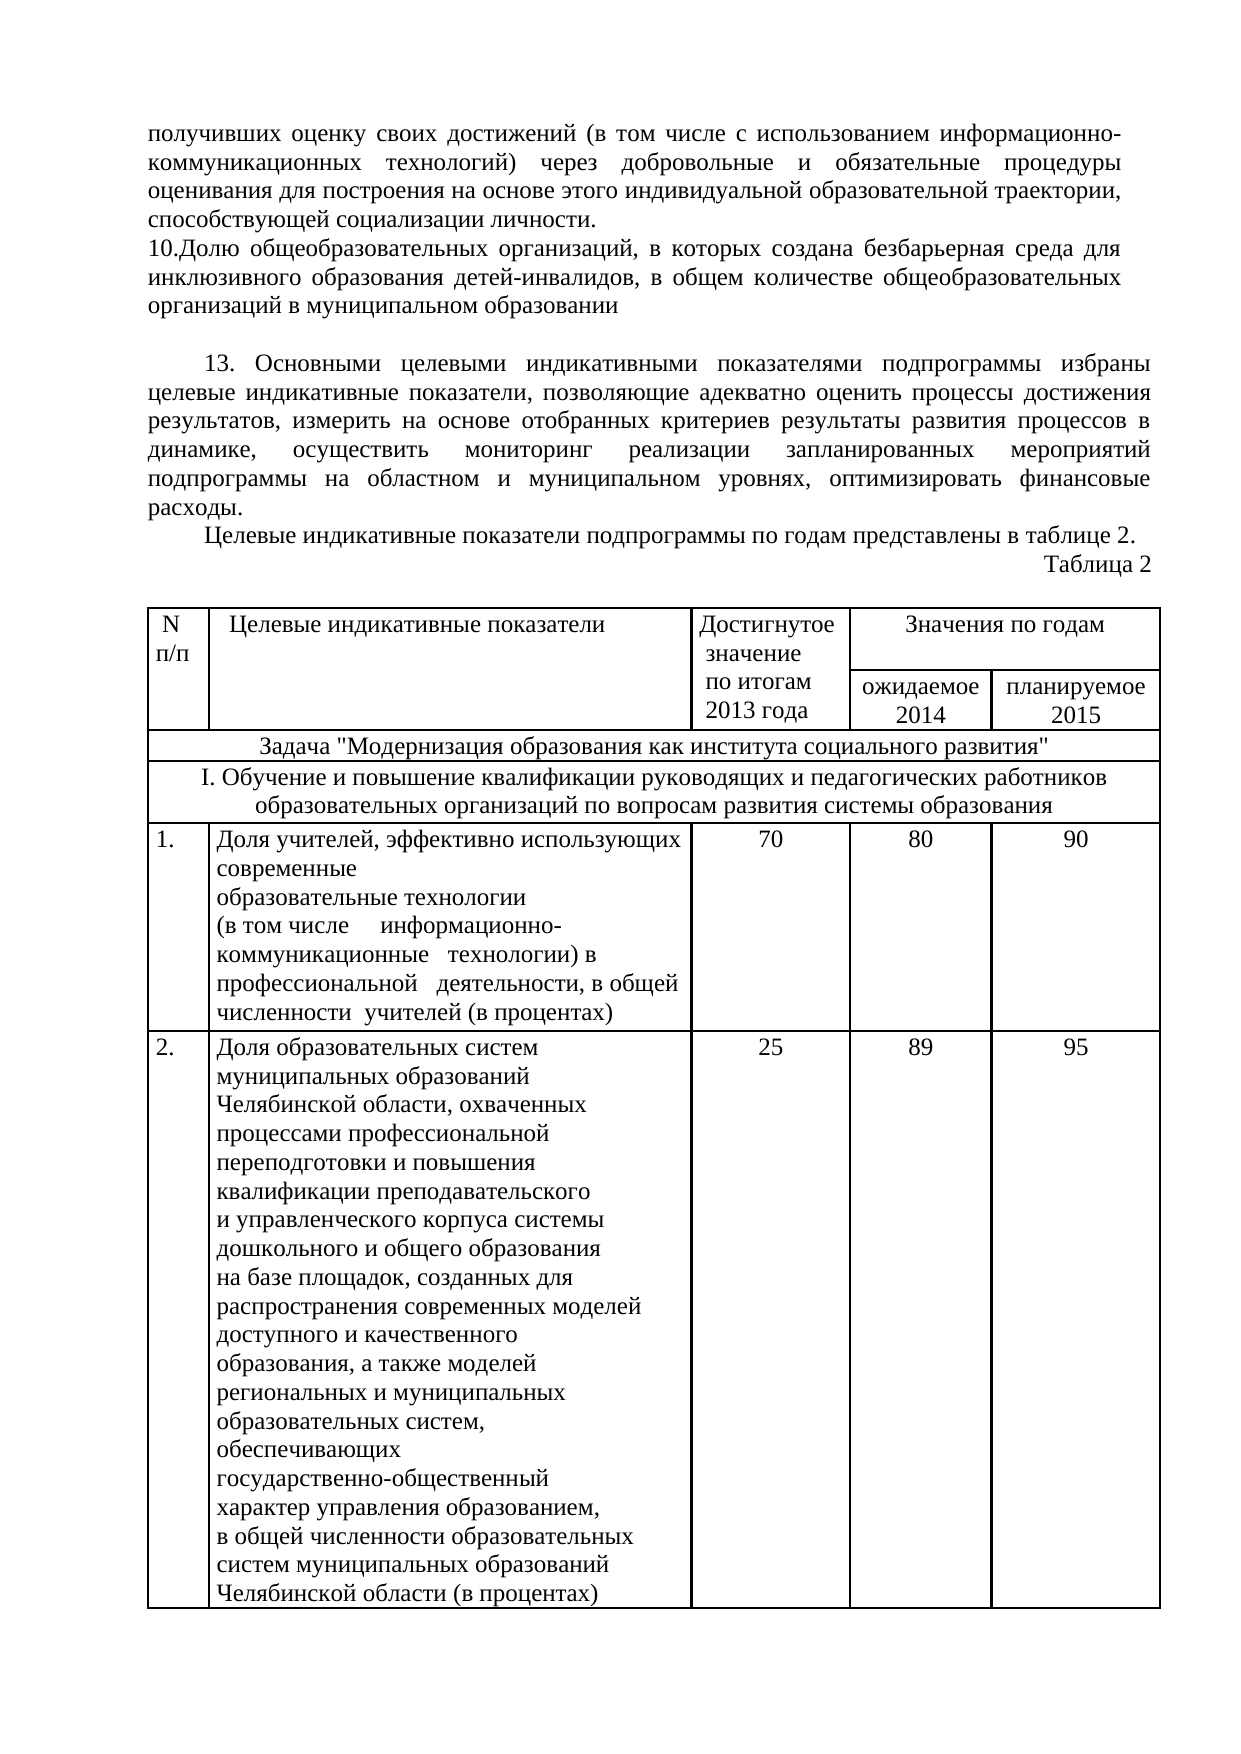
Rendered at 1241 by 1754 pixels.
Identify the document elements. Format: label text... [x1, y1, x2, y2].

table_cell Задача "Модернизация образования как института социального развития" [149, 731, 1159, 760]
table_cell Доля образовательных систем муниципальных образований Челябинской области, охваченных процессами профессиональной переподготовки и повышения квалификации преподавательского и управленческого корпуса системы дошкольного и общего образования на базе площадок, созданных для распространения современных моделей доступного и качественного образования, а также моделей региональных и муниципальных образовательных систем, обеспечивающих государственно-общественный характер управления образованием, в общей численности образовательных систем муниципальных образований Челябинской области (в процентах) [210, 1032, 690, 1607]
table_header Достигнутое значение по итогам 2013 года [693, 609, 849, 729]
table_cell 89 [851, 1032, 990, 1607]
table_cell планируемое 2015 [993, 671, 1159, 729]
table_header Значения по годам [851, 609, 1159, 669]
text 13. Основными целевыми индикативными показателями подпрограммы избраны целевые индикативные показатели, позволяющие адекватно оценить процессы достижения результатов, измерить на основе отобранных критериев результаты развития процессов в динамике, осуществить мониторинг реализации запланированных мероприятий подпрограммы на областном и муниципальном уровнях, оптимизировать финансовые расходы. [148, 348, 1152, 521]
table_cell Доля учителей, эффективно использующих современные образовательные технологии (в том числе информационно-коммуникационные технологии) в профессиональной деятельности, в общей численности учителей (в процентах) [210, 824, 690, 1030]
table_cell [136, 118, 1133, 233]
table_header N п/п [149, 609, 208, 729]
table_header Целевые индикативные показатели [210, 609, 690, 729]
table_cell 1. [149, 824, 208, 1030]
text Целевые индикативные показатели подпрограммы по годам представлены в таблице 2. [148, 521, 1152, 549]
table_cell 95 [993, 1032, 1159, 1607]
table_cell 70 [693, 824, 849, 1030]
table_cell 90 [993, 824, 1159, 1030]
table_cell ожидаемое 2014 [851, 671, 990, 729]
text Таблица 2 [148, 549, 1152, 578]
table_cell I. Обучение и повышение квалификации руководящих и педагогических работников образовательных организаций по вопросам развития системы образования [149, 762, 1159, 822]
table_cell 2. [149, 1032, 208, 1607]
table_cell 80 [851, 824, 990, 1030]
table_cell 25 [693, 1032, 849, 1607]
table_cell 10.Долю общеобразовательных организаций, в которых создана безбарьерная среда для инклюзивного образования детей-инвалидов, в общем количестве общеобразовательных организаций в муниципальном образовании [136, 233, 1133, 319]
